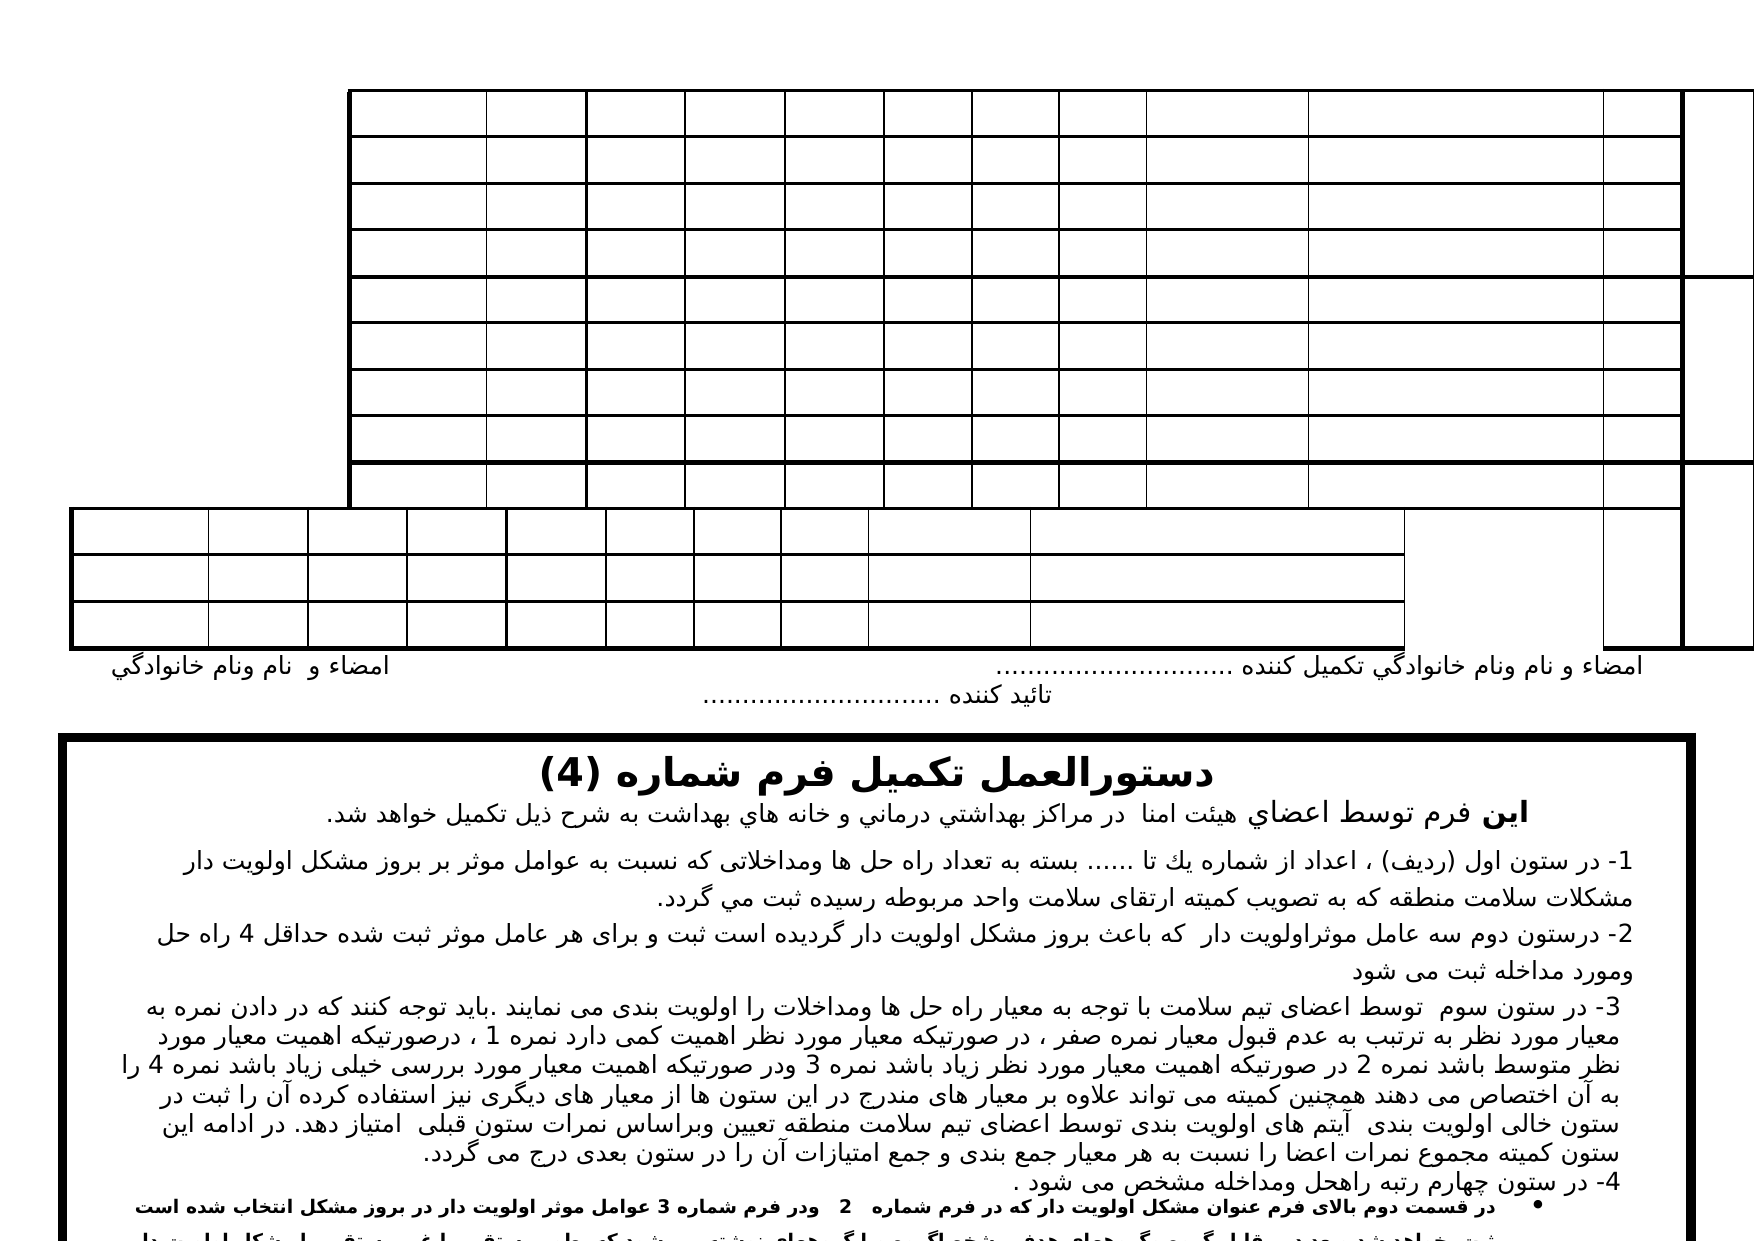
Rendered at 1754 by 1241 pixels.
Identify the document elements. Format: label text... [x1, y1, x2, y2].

table_cell [1309, 185, 1603, 228]
table_cell [352, 279, 486, 321]
table_cell [786, 371, 883, 414]
table_cell [786, 279, 883, 321]
table_cell [686, 138, 784, 182]
table_cell [1309, 324, 1603, 367]
table_cell [588, 417, 684, 460]
table_cell [487, 138, 585, 182]
table_cell [973, 138, 1058, 182]
table_cell [695, 603, 780, 646]
table_cell [1147, 92, 1308, 135]
table_cell [588, 185, 684, 228]
table_cell [973, 279, 1058, 321]
table_cell [352, 465, 486, 507]
table_cell [1060, 92, 1146, 135]
table_cell [1147, 231, 1308, 274]
table_cell [695, 556, 780, 600]
table_cell [973, 324, 1058, 367]
table_cell [487, 279, 585, 321]
table_cell [408, 556, 505, 600]
table_cell [1031, 510, 1404, 553]
table_cell [352, 417, 486, 460]
table_cell [686, 371, 784, 414]
table_cell [352, 371, 486, 414]
table_cell [352, 185, 486, 228]
table_cell [1604, 324, 1680, 367]
table_cell [1604, 138, 1680, 182]
table_cell [1060, 324, 1146, 367]
table_cell [1147, 371, 1308, 414]
table_cell [885, 138, 971, 182]
table_cell [1309, 279, 1603, 321]
table_cell [1309, 371, 1603, 414]
table_cell [1147, 324, 1308, 367]
table_cell [508, 510, 605, 553]
table_cell [686, 465, 784, 507]
table_cell [786, 417, 883, 460]
table_cell [588, 324, 684, 367]
table_cell [1147, 465, 1308, 507]
table_cell [1604, 185, 1680, 228]
table_cell [1147, 279, 1308, 321]
table_cell [1604, 279, 1680, 321]
table_cell [885, 417, 971, 460]
table_cell [786, 185, 883, 228]
table_cell [588, 279, 684, 321]
table_cell [1060, 231, 1146, 274]
table_cell [1604, 417, 1680, 460]
table_cell [588, 92, 684, 135]
table_cell [973, 185, 1058, 228]
table_cell [352, 92, 486, 135]
table_cell [1309, 231, 1603, 274]
table_cell [487, 92, 585, 135]
table_cell [309, 556, 406, 600]
table_cell [487, 231, 585, 274]
table_cell [1060, 417, 1146, 460]
table_cell [1060, 138, 1146, 182]
table_cell [869, 603, 1030, 646]
table_cell [1060, 465, 1146, 507]
table_cell [508, 603, 605, 646]
table_cell [607, 556, 693, 600]
table_cell [695, 510, 780, 553]
table_cell [885, 465, 971, 507]
table_cell [607, 603, 693, 646]
table_cell [487, 185, 585, 228]
table_cell [74, 510, 208, 553]
table_cell [973, 231, 1058, 274]
table_cell [352, 231, 486, 274]
table_cell [686, 417, 784, 460]
table_cell [885, 92, 971, 135]
table_cell [786, 92, 883, 135]
table_cell [686, 92, 784, 135]
table_cell [686, 185, 784, 228]
table_cell [1031, 603, 1404, 646]
table_cell [588, 231, 684, 274]
table_cell [508, 556, 605, 600]
table_cell [487, 324, 585, 367]
table_cell [588, 465, 684, 507]
table_cell [1060, 279, 1146, 321]
table_cell [869, 556, 1030, 600]
table_cell [786, 138, 883, 182]
table_cell [1309, 465, 1603, 507]
table_cell [352, 324, 486, 367]
table_cell [74, 603, 208, 646]
text امضاء و نام ونام خانوادگي تكميل كننده .............................. امضاء و نام ونام خانوادگي تائيد كننده .............................. [89, 651, 1665, 709]
table_cell [1604, 371, 1680, 414]
table_cell [1060, 371, 1146, 414]
table_cell [782, 510, 868, 553]
table_cell [1060, 185, 1146, 228]
table_cell [607, 510, 693, 553]
table_cell [588, 371, 684, 414]
table_cell [1147, 185, 1308, 228]
table_cell [408, 510, 505, 553]
table_cell [1147, 417, 1308, 460]
table_cell [1309, 92, 1603, 135]
table_cell [1604, 231, 1680, 274]
table_cell [1604, 465, 1680, 507]
table_cell [588, 138, 684, 182]
table_cell [487, 417, 585, 460]
table_cell [782, 603, 868, 646]
table_cell [973, 371, 1058, 414]
table_cell [686, 231, 784, 274]
table_cell [209, 510, 307, 553]
table_cell [786, 465, 883, 507]
table_cell [352, 138, 486, 182]
table_cell [885, 324, 971, 367]
table_cell [1604, 510, 1680, 646]
table_cell [686, 324, 784, 367]
table_cell [786, 324, 883, 367]
table_cell [885, 279, 971, 321]
table_cell [209, 556, 307, 600]
table_cell [487, 465, 585, 507]
table_cell [1309, 138, 1603, 182]
table_cell [1031, 556, 1404, 600]
table_cell [1147, 138, 1308, 182]
table_cell [973, 465, 1058, 507]
table_cell [786, 231, 883, 274]
table_cell [309, 510, 406, 553]
table_cell [973, 417, 1058, 460]
table_cell [74, 556, 208, 600]
table_cell [309, 603, 406, 646]
table_cell [782, 556, 868, 600]
table_cell [885, 231, 971, 274]
table_cell [686, 279, 784, 321]
table_cell [408, 603, 505, 646]
table_cell [209, 603, 307, 646]
table_cell [885, 185, 971, 228]
table_cell [487, 371, 585, 414]
table_cell [973, 92, 1058, 135]
table_cell [1309, 417, 1603, 460]
table_cell [869, 510, 1030, 553]
table_cell [885, 371, 971, 414]
table_cell [1604, 92, 1680, 135]
